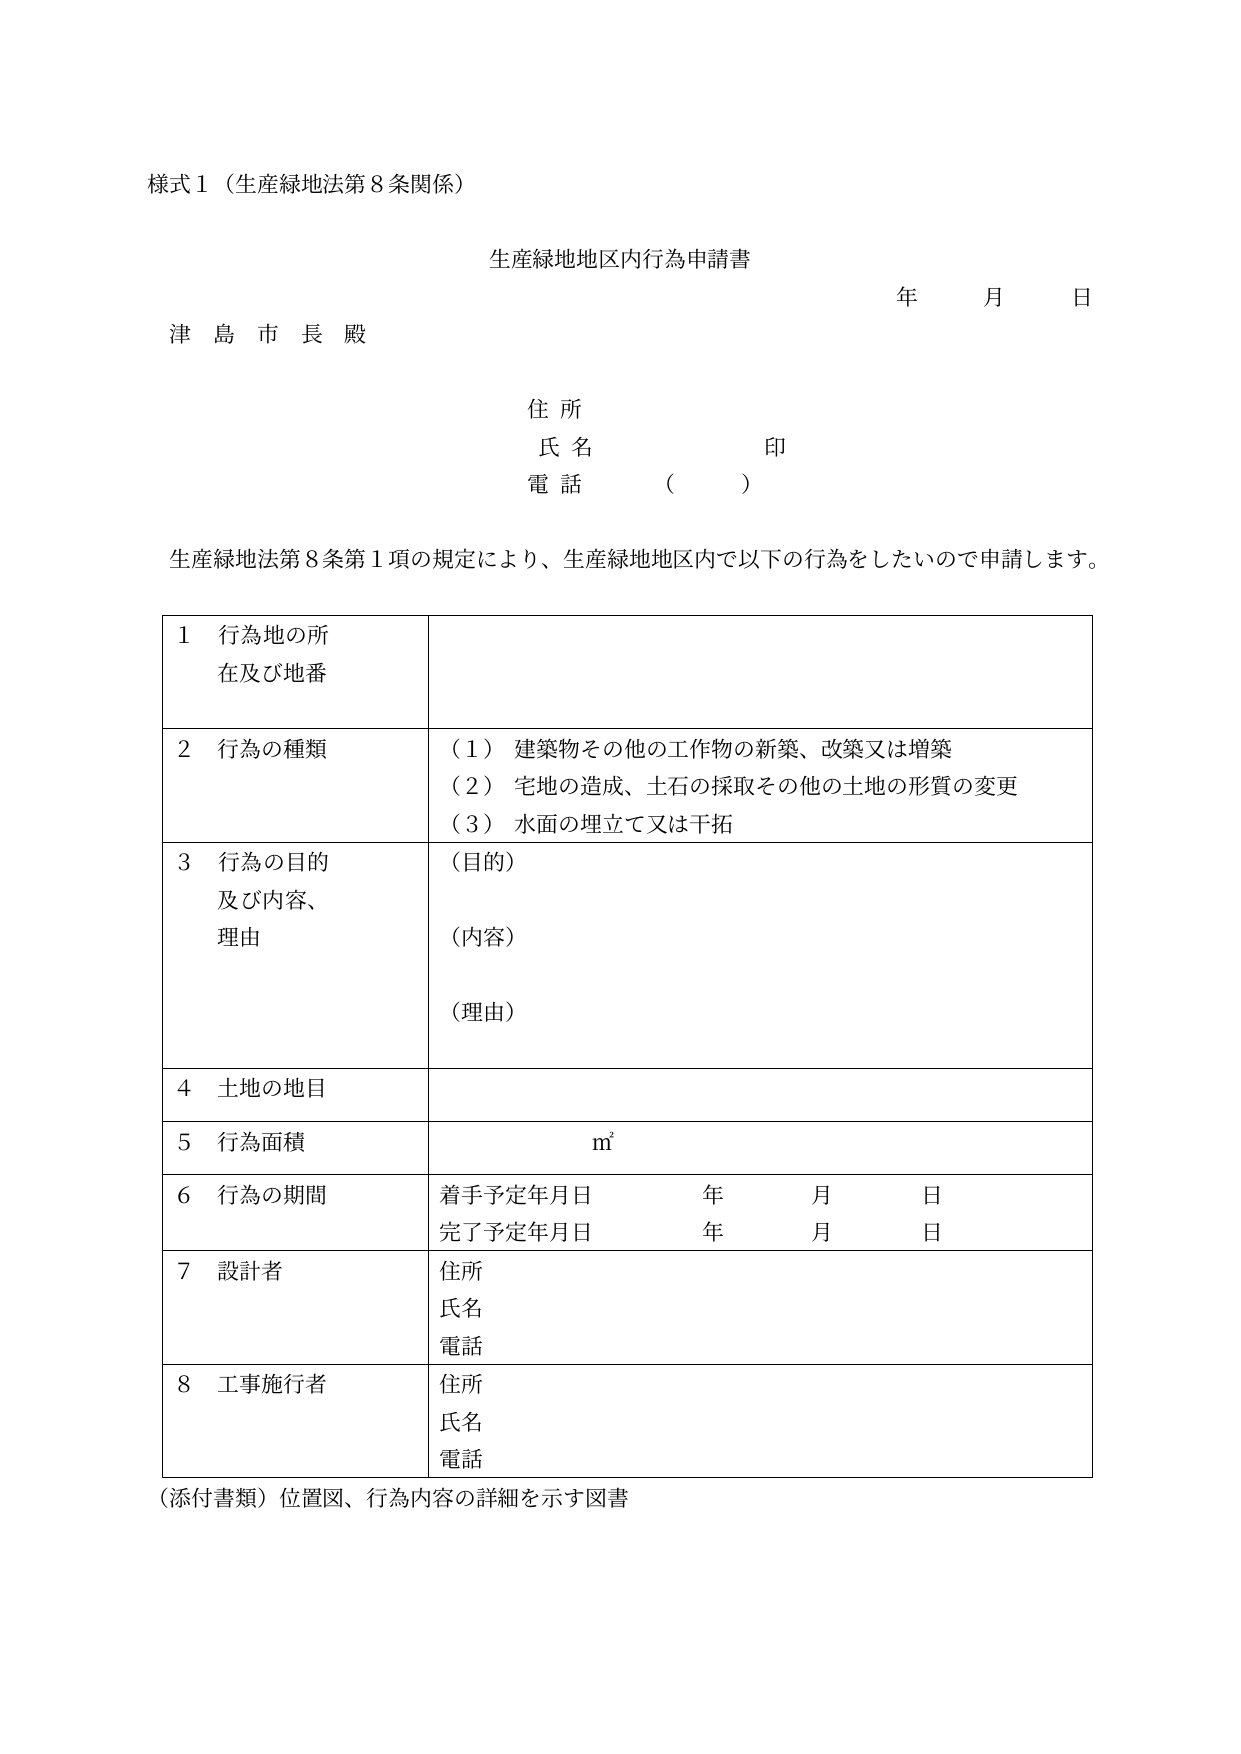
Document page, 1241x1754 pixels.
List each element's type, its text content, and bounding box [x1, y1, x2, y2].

table_cell （目的） （内容） （理由） [429, 843, 1092, 1068]
text 生産緑地地区内行為申請書 [148, 239, 1092, 277]
text 生産緑地法第８条第１項の規定により、生産緑地地区内で以下の行為をしたいので申請します。 [148, 539, 1093, 577]
text 電 話 （ ） [148, 464, 1005, 502]
text 津 島 市 長 殿 [148, 314, 1092, 352]
table_cell ㎡ [429, 1122, 1092, 1174]
text 氏 名 印 [148, 427, 1107, 464]
table_cell 建築物その他の工作物の新築、改築又は増築 宅地の造成、土石の採取その他の土地の形質の変更 水面の埋立て又は干拓 [429, 729, 1092, 842]
table_cell ２ 行為の種類 [163, 729, 428, 842]
table_header １ 行為地の所在及び地番 [163, 616, 428, 728]
table_header [429, 616, 1092, 728]
text 住 所 [148, 389, 1005, 427]
table_cell ４ 土地の地目 [163, 1069, 428, 1121]
table_cell [429, 1069, 1092, 1121]
table_cell ５ 行為面積 [163, 1122, 428, 1174]
table_cell ３ 行為の目的及び内容、理由 [163, 843, 428, 1068]
text （添付書類）位置図、行為内容の詳細を示す図書 [148, 1478, 1005, 1516]
table_cell 着手予定年月日 年 月 日 完了予定年月日 年 月 日 [429, 1175, 1092, 1250]
table_cell ７ 設計者 [163, 1251, 428, 1363]
text 様式１（生産緑地法第８条関係） [148, 164, 1092, 202]
table_cell 住所 氏名 電話 [429, 1365, 1092, 1477]
table_cell ８ 工事施行者 [163, 1365, 428, 1477]
text 年 月 日 [148, 277, 1092, 314]
table_cell 住所 氏名 電話 [429, 1251, 1092, 1363]
table_cell ６ 行為の期間 [163, 1175, 428, 1250]
